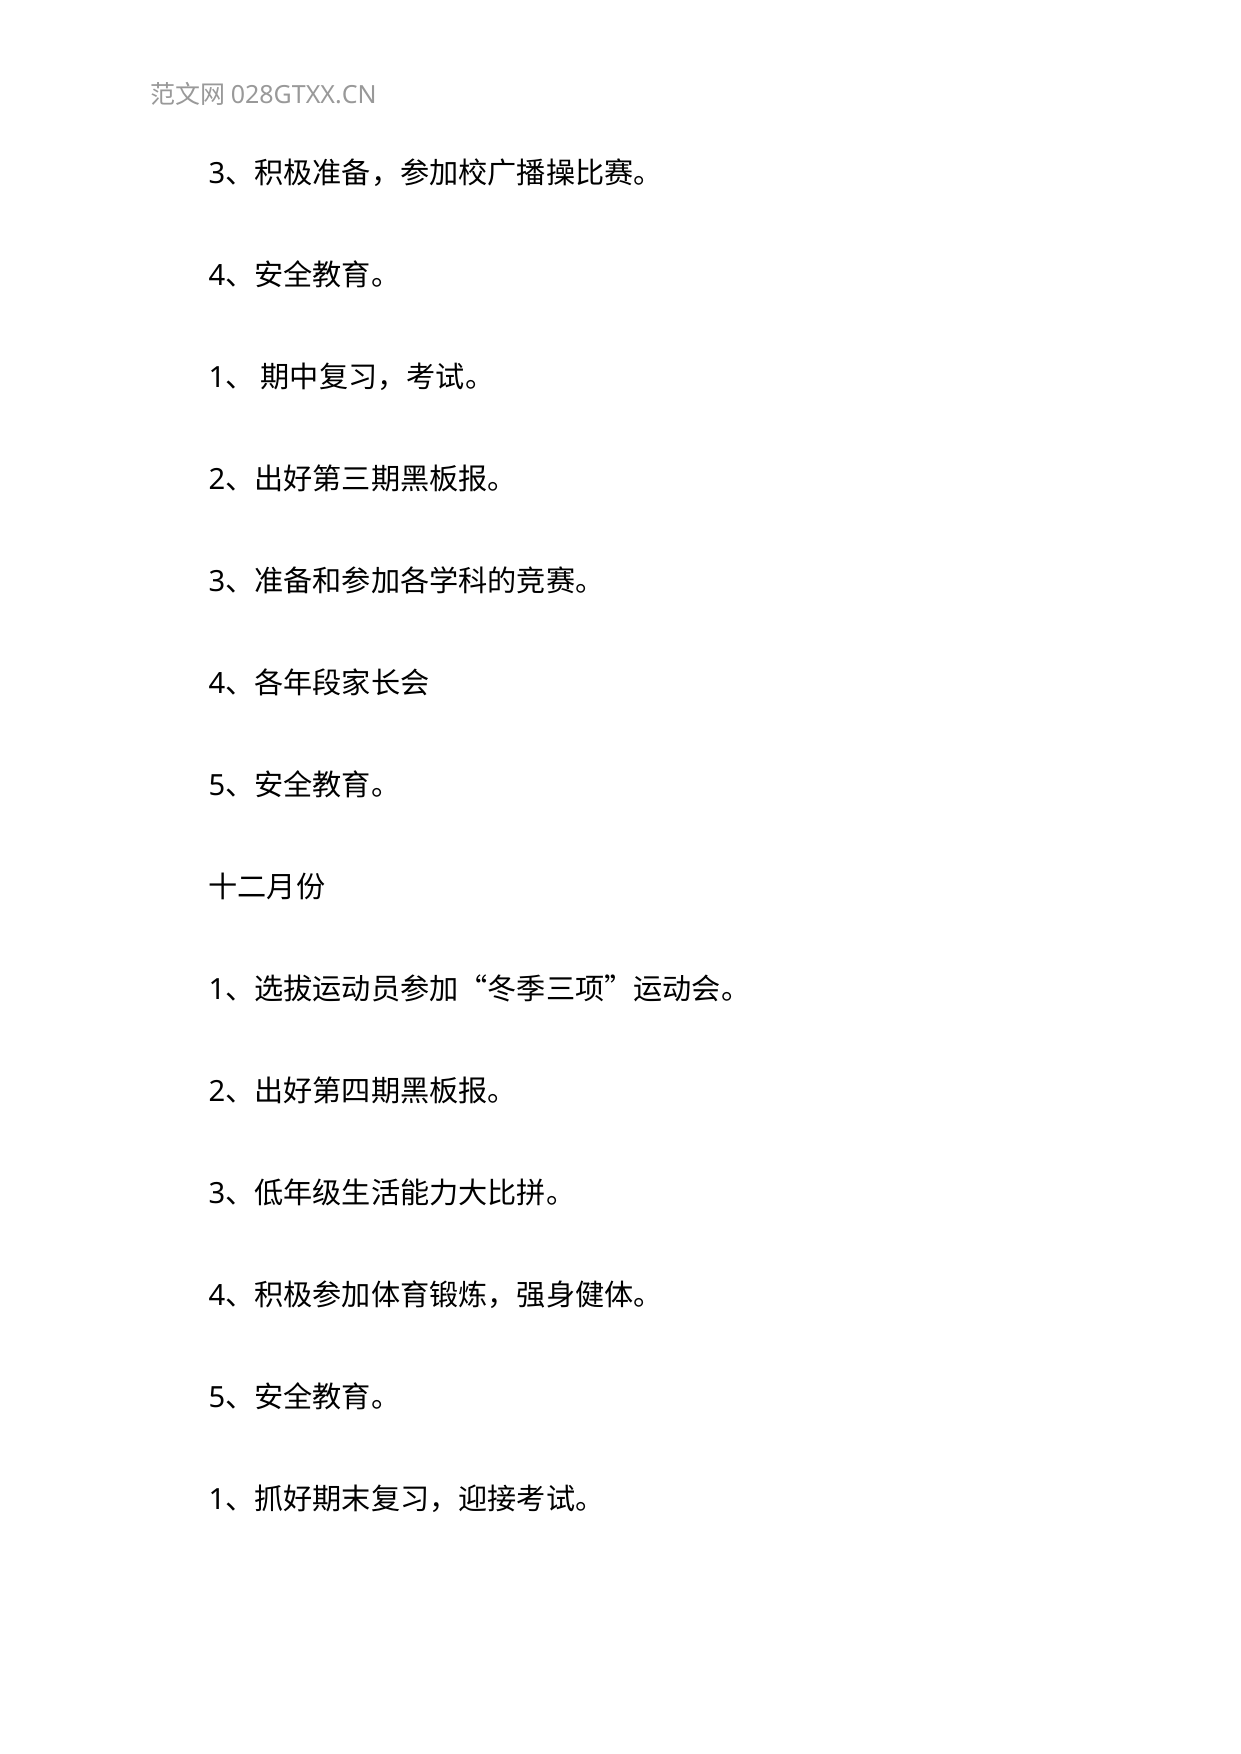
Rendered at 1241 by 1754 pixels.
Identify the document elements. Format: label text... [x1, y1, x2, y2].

text 4、各年段家长会 [150, 660, 1090, 702]
text 1、抓好期末复习，迎接考试。 [150, 1476, 1090, 1518]
text 2、出好第四期黑板报。 [150, 1068, 1090, 1110]
text 3、准备和参加各学科的竞赛。 [150, 558, 1090, 600]
text 1、选拔运动员参加“冬季三项”运动会。 [150, 966, 1090, 1008]
text 十二月份 [150, 864, 1090, 906]
text 5、安全教育。 [150, 1373, 1090, 1416]
text 3、积极准备，参加校广播操比赛。 [150, 150, 1090, 192]
text 2、出好第三期黑板报。 [150, 456, 1090, 498]
text 5、安全教育。 [150, 762, 1090, 804]
text 4、安全教育。 [150, 252, 1090, 294]
text 1、 期中复习，考试。 [150, 354, 1090, 396]
text 3、低年级生活能力大比拼。 [150, 1169, 1090, 1212]
text 4、积极参加体育锻炼，强身健体。 [150, 1272, 1090, 1314]
